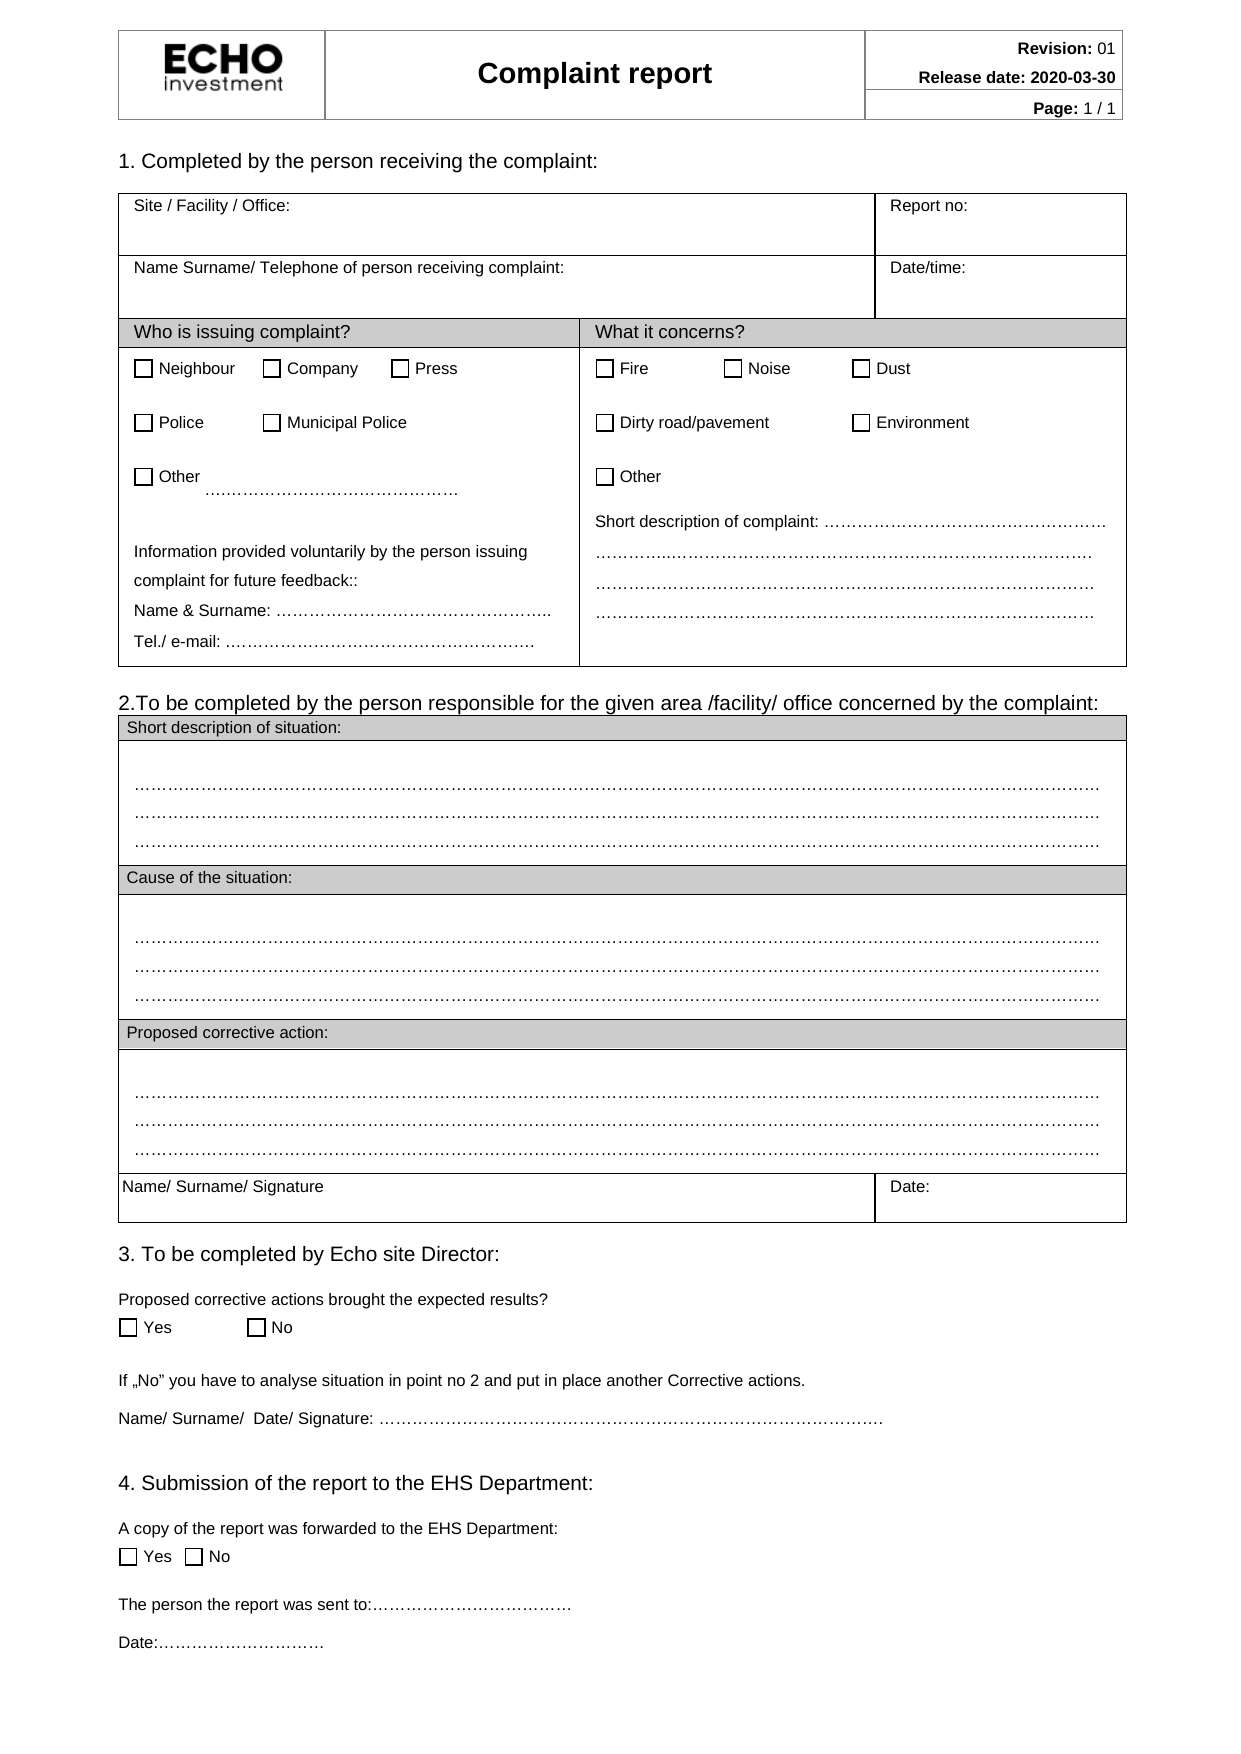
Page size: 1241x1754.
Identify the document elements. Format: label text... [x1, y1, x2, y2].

table_cell Proposed corrective action: [119, 1020, 1126, 1048]
table_cell Name/ Surname/ Signature [119, 1174, 874, 1222]
table_cell Cause of the situation: [119, 866, 1126, 894]
table_cell ……………………………………………………………………………………………………………………………………………………………………………………………………………………………………………………………………………………………………………………………………………………………………………………………………………………………………………………………………………… [119, 741, 1126, 865]
table_cell ….…………………………………… Information provided voluntarily by the person issuing complaint for future feedback:: Name & Surname: ………………………………………….. Tel./ e-mail: .………………………………………………. [119, 348, 579, 666]
picture [159, 33, 292, 108]
text If „No” you have to analyse situation in point no 2 and put in place another Corrective actions. [118, 1370, 1122, 1389]
table_header Site / Facility / Office: [119, 194, 874, 255]
table_cell What it concerns? [580, 319, 1126, 347]
text A copy of the report was forwarded to the EHS Department: [118, 1519, 1122, 1538]
text Date:………………………… [118, 1633, 1122, 1652]
table_cell Date: [876, 1174, 1126, 1222]
table_cell Date/time: [876, 256, 1126, 317]
table_cell Name Surname/ Telephone of person receiving complaint: [119, 256, 874, 317]
text The person the report was sent to:……………………………… [118, 1595, 1122, 1614]
text 1. Completed by the person receiving the complaint: [118, 149, 1122, 173]
table_cell Who is issuing complaint? [119, 319, 579, 347]
table_header Report no: [876, 194, 1126, 255]
text 2.To be completed by the person responsible for the given area /facility/ office concerned by the complaint: [118, 691, 1122, 714]
table_cell ……………………………………………………………………………………………………………………………………………………………………………………………………………………………………………………………………………………………………………………………………………………………………………………………………………………………………………………………………………… [119, 895, 1126, 1019]
table_cell Short description of complaint: …………………………………………… …………..…………………………………………………………………. ……………………………………………………………………………………………………………………………………………………………… [580, 348, 1126, 666]
table_header Short description of situation: [119, 716, 1126, 740]
text Proposed corrective actions brought the expected results? [118, 1290, 1122, 1309]
text Name/ Surname/ Date/ Signature: ………………………………………………………………………………. [118, 1409, 1122, 1428]
table_cell ……………………………………………………………………………………………………………………………………………………………………………………………………………………………………………………………………………………………………………………………………………………………………………………………………………………………………………………………………………… [119, 1050, 1126, 1173]
text 4. Submission of the report to the EHS Department: [118, 1471, 1122, 1495]
text 3. To be completed by Echo site Director: [118, 1242, 1122, 1266]
